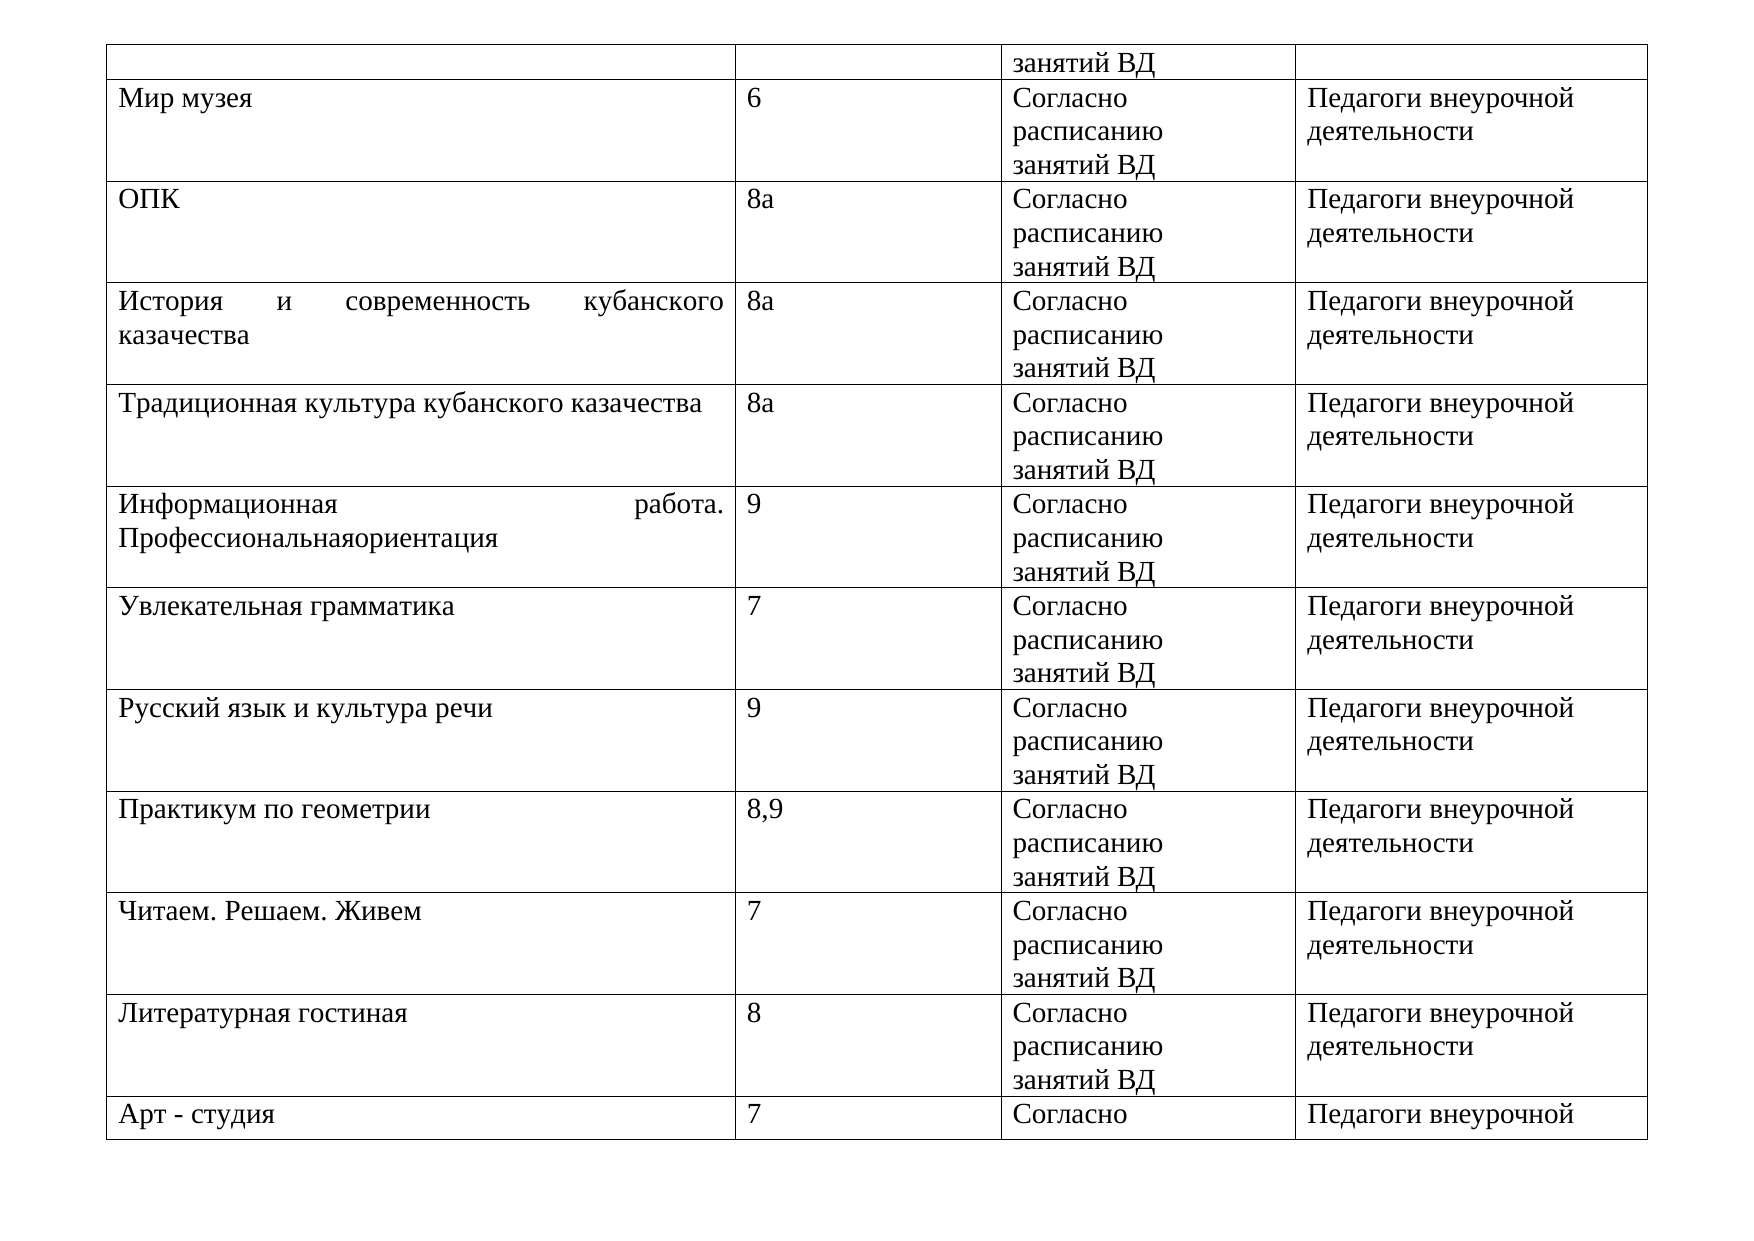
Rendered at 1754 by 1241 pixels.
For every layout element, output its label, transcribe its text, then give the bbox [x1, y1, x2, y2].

table_cell Литературная гостиная [107, 995, 735, 1096]
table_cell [1002, 1097, 1295, 1138]
table_cell 7 [736, 1097, 1001, 1138]
table_cell 8а [736, 385, 1001, 486]
table_cell Согласно расписанию занятий ВД [1002, 385, 1295, 486]
table_cell Педагоги внеурочной деятельности [1296, 588, 1647, 689]
table_cell ОПК [107, 182, 735, 282]
table_cell Педагоги внеурочной деятельности [1296, 385, 1647, 486]
table_cell Педагоги внеурочной деятельности [1296, 995, 1647, 1096]
table_cell Арт - студия [107, 1097, 735, 1138]
table_cell Согласно расписанию занятий ВД [1002, 283, 1295, 384]
table_cell Русский язык и культура речи [107, 690, 735, 791]
table_cell 9 [736, 690, 1001, 791]
table_cell 6 [736, 45, 1001, 79]
table_cell 9 [736, 487, 1001, 587]
table_cell Информационная работа. Профессиональнаяориентация [107, 487, 735, 587]
table_cell Согласно расписанию занятий ВД [1002, 690, 1295, 791]
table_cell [1002, 80, 1295, 181]
table_cell 8 [736, 995, 1001, 1096]
table_cell Традиционная культура кубанского казачества [107, 385, 735, 486]
table_cell Педагоги внеурочной деятельности [1296, 182, 1647, 282]
table_cell Согласно расписанию занятий ВД [1002, 792, 1295, 892]
table_cell Согласно расписанию занятий ВД [1002, 893, 1295, 994]
table_cell Согласно расписанию занятий ВД [1002, 588, 1295, 689]
table_cell 8а [736, 182, 1001, 282]
table_cell Мир музея [107, 80, 735, 181]
table_cell Читаем. Решаем. Живем [107, 893, 735, 994]
table_cell 6 [736, 80, 1001, 181]
table_cell Увлекательная грамматика [107, 588, 735, 689]
table_cell 8а [736, 283, 1001, 384]
table_cell Педагоги внеурочной деятельности [1296, 792, 1647, 892]
table_cell Согласно расписанию занятий ВД [1002, 487, 1295, 587]
table_cell Педагоги внеурочной деятельности [1296, 283, 1647, 384]
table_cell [1002, 45, 1295, 79]
table_cell Согласно расписанию занятий ВД [1002, 995, 1295, 1096]
table_cell Педагоги внеурочной деятельности [1296, 487, 1647, 587]
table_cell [1296, 45, 1647, 79]
table_cell История и современность кубанского казачества [107, 283, 735, 384]
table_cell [1296, 1097, 1647, 1138]
table_cell Педагоги внеурочной деятельности [1296, 893, 1647, 994]
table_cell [1296, 80, 1647, 181]
table_cell 8,9 [736, 792, 1001, 892]
table_cell Согласно расписанию занятий ВД [1002, 182, 1295, 282]
table_cell Педагоги внеурочной деятельности [1296, 690, 1647, 791]
table_cell 7 [736, 588, 1001, 689]
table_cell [107, 45, 735, 79]
table_cell 7 [736, 893, 1001, 994]
table_cell Практикум по геометрии [107, 792, 735, 892]
